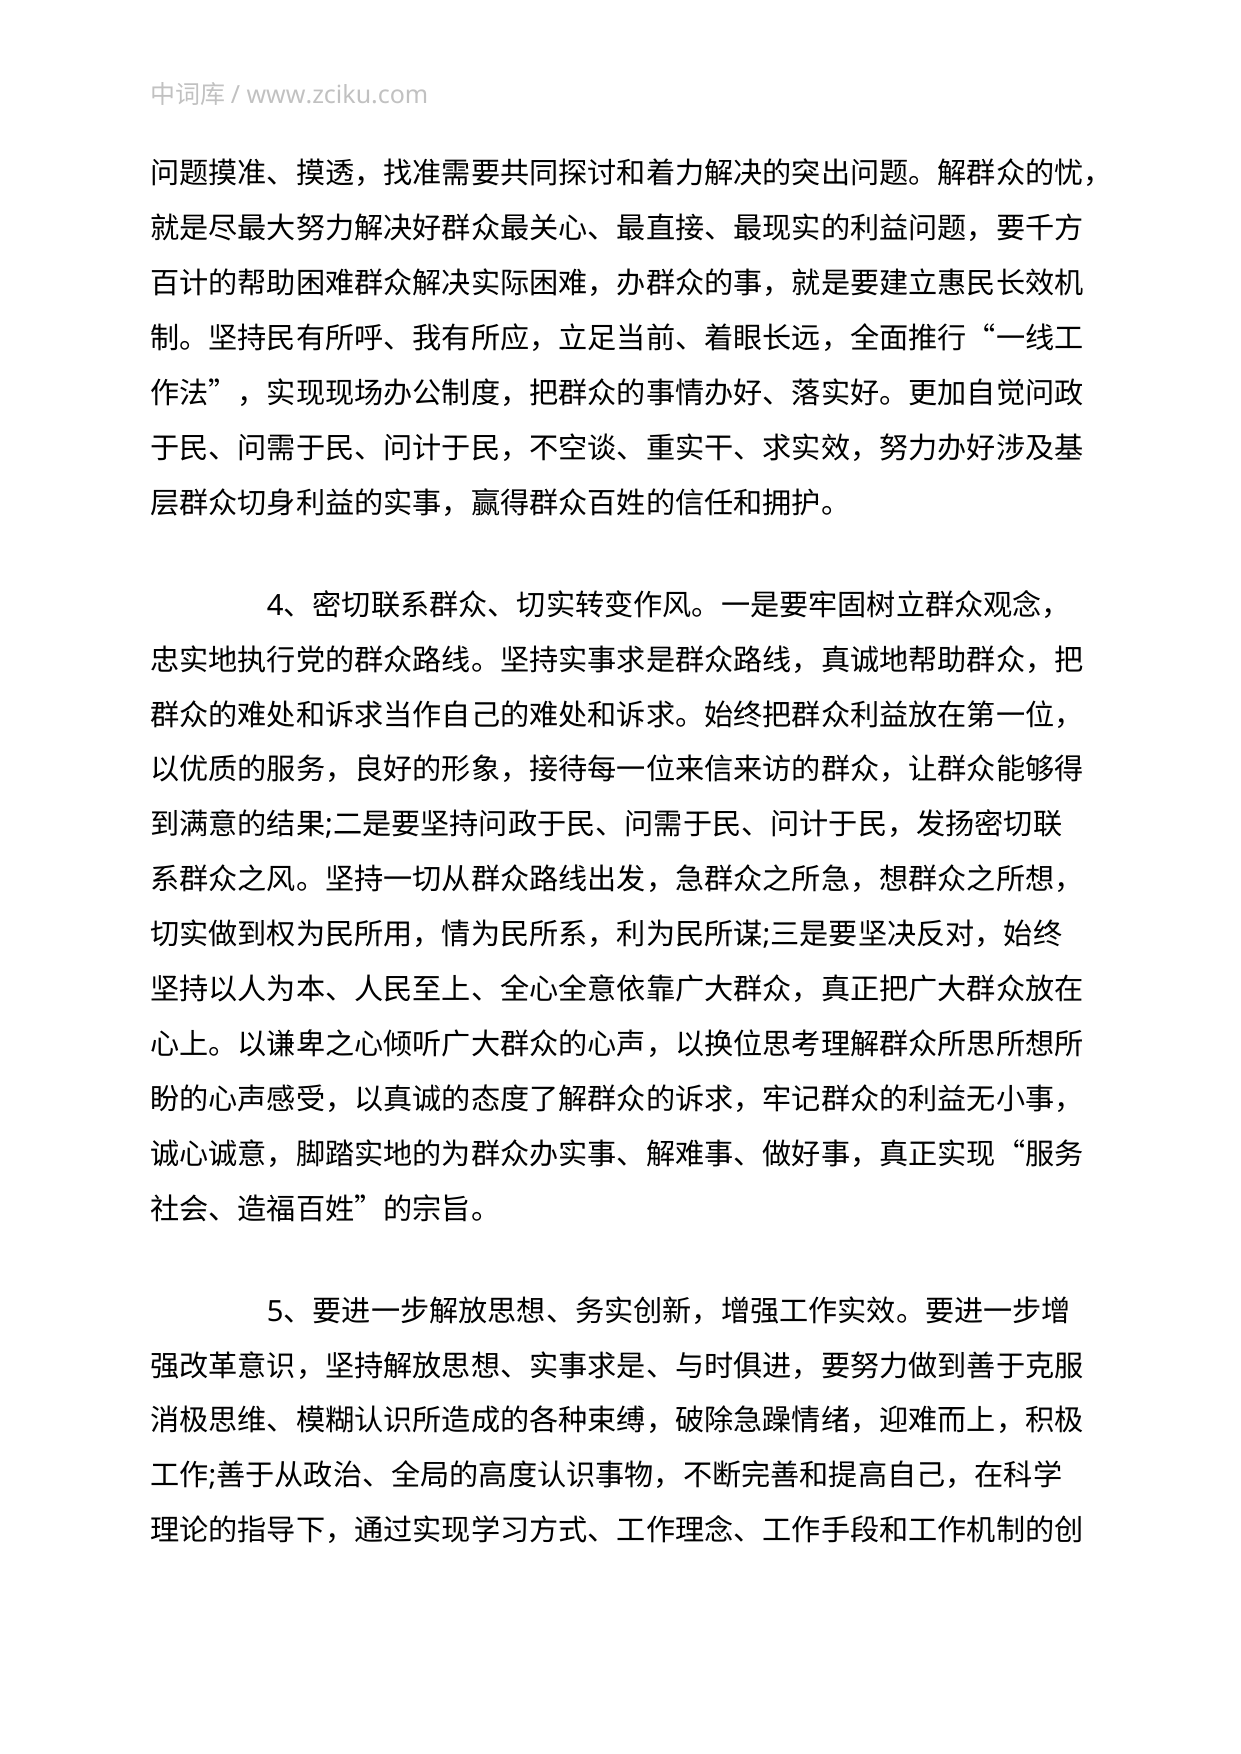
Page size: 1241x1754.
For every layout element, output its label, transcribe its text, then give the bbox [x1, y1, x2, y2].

text 4、密切联系群众、切实转变作风。一是要牢固树立群众观念，忠实地执行党的群众路线。坚持实事求是群众路线，真诚地帮助群众，把群众的难处和诉求当作自己的难处和诉求。始终把群众利益放在第一位，以优质的服务，良好的形象，接待每一位来信来访的群众，让群众能够得到满意的结果;二是要坚持问政于民、问需于民、问计于民，发扬密切联系群众之风。坚持一切从群众路线出发，急群众之所急，想群众之所想，切实做到权为民所用，情为民所系，利为民所谋;三是要坚决反对，始终坚持以人为本、人民至上、全心全意依靠广大群众，真正把广大群众放在心上。以谦卑之心倾听广大群众的心声，以换位思考理解群众所思所想所盼的心声感受，以真诚的态度了解群众的诉求，牢记群众的利益无小事，诚心诚意，脚踏实地的为群众办实事、解难事、做好事，真正实现“服务社会、造福百姓”的宗旨。 [150, 581, 1090, 1228]
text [150, 150, 1090, 522]
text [150, 1287, 1090, 1549]
